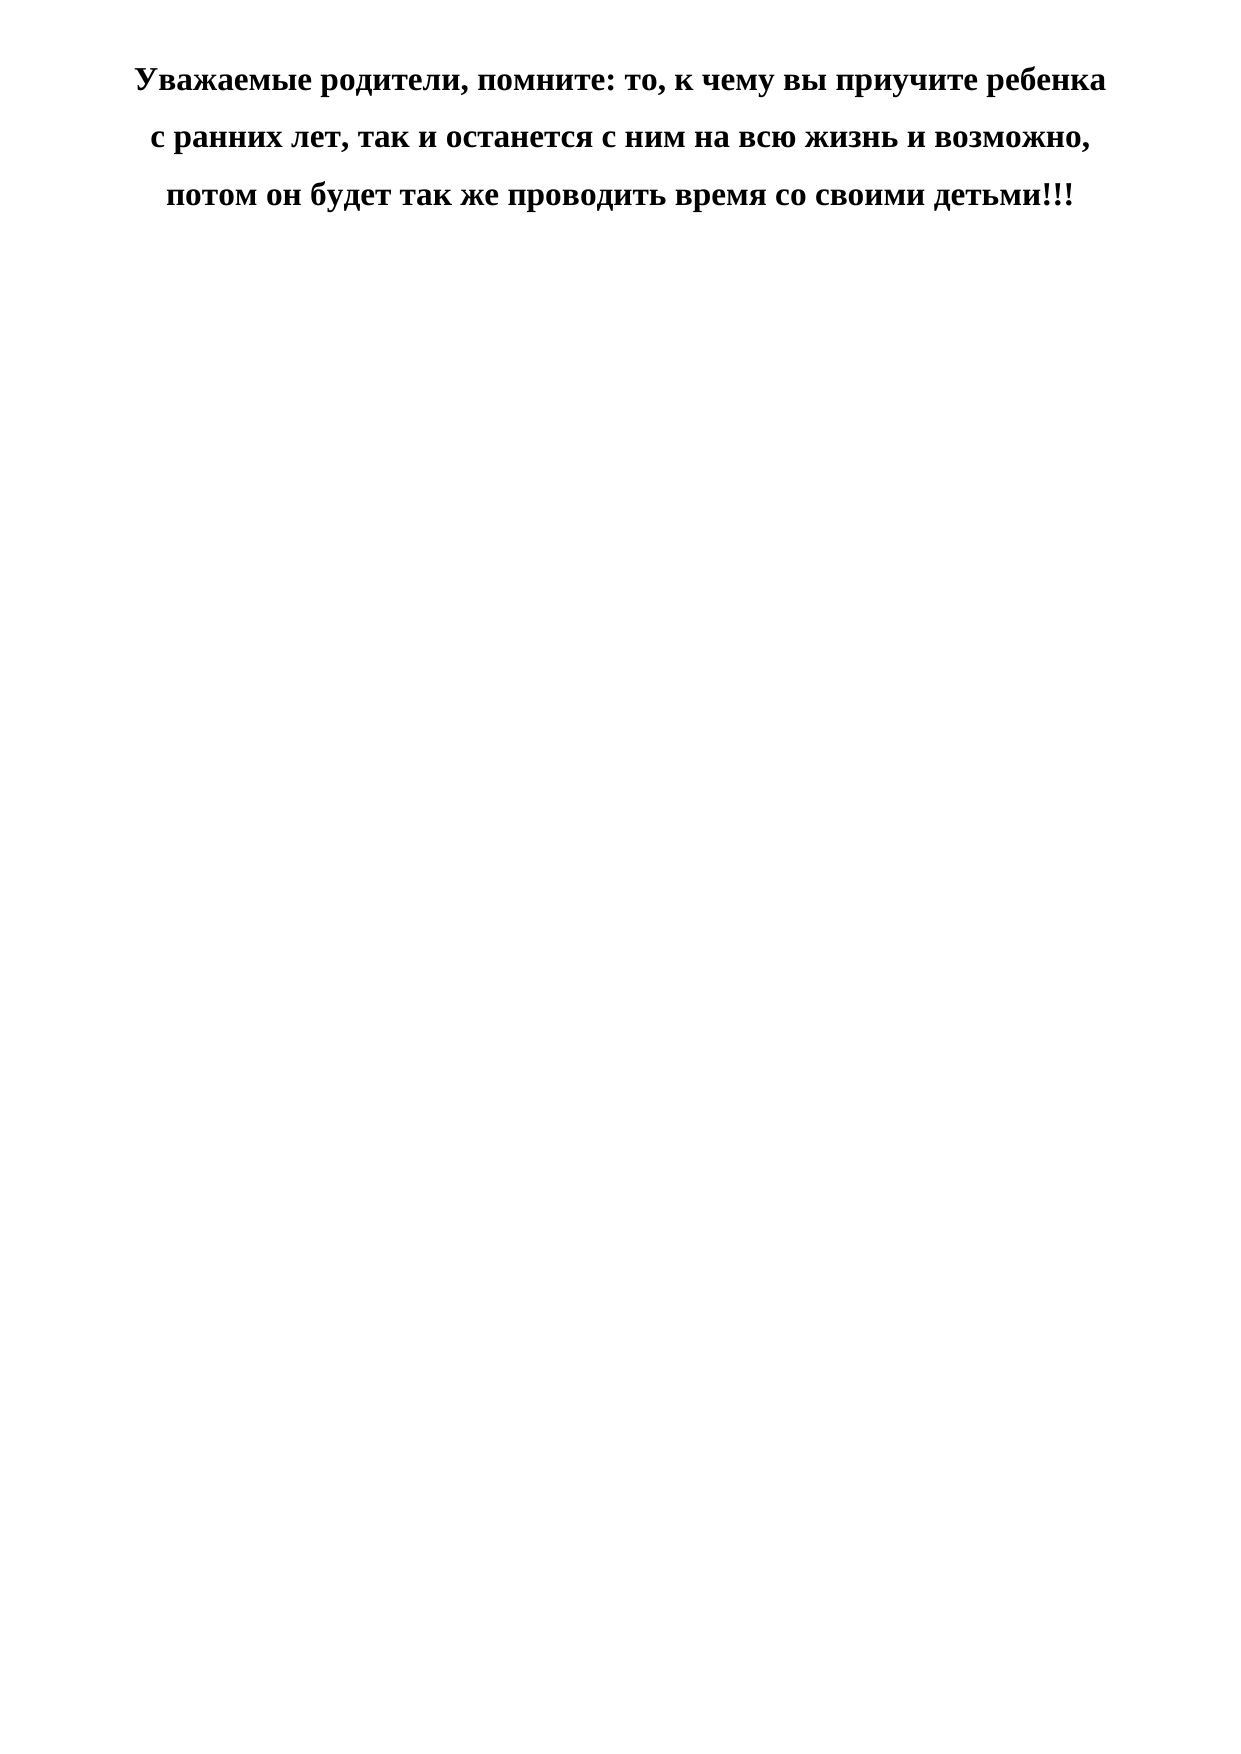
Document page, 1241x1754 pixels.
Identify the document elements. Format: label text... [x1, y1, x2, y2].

text Уважаемые родители, помните: то, к чему вы приучите ребенка с ранних лет, так и останется с ним на всю жизнь и возможно, потом он будет так же проводить время со своими детьми!!! [133, 59, 1107, 212]
